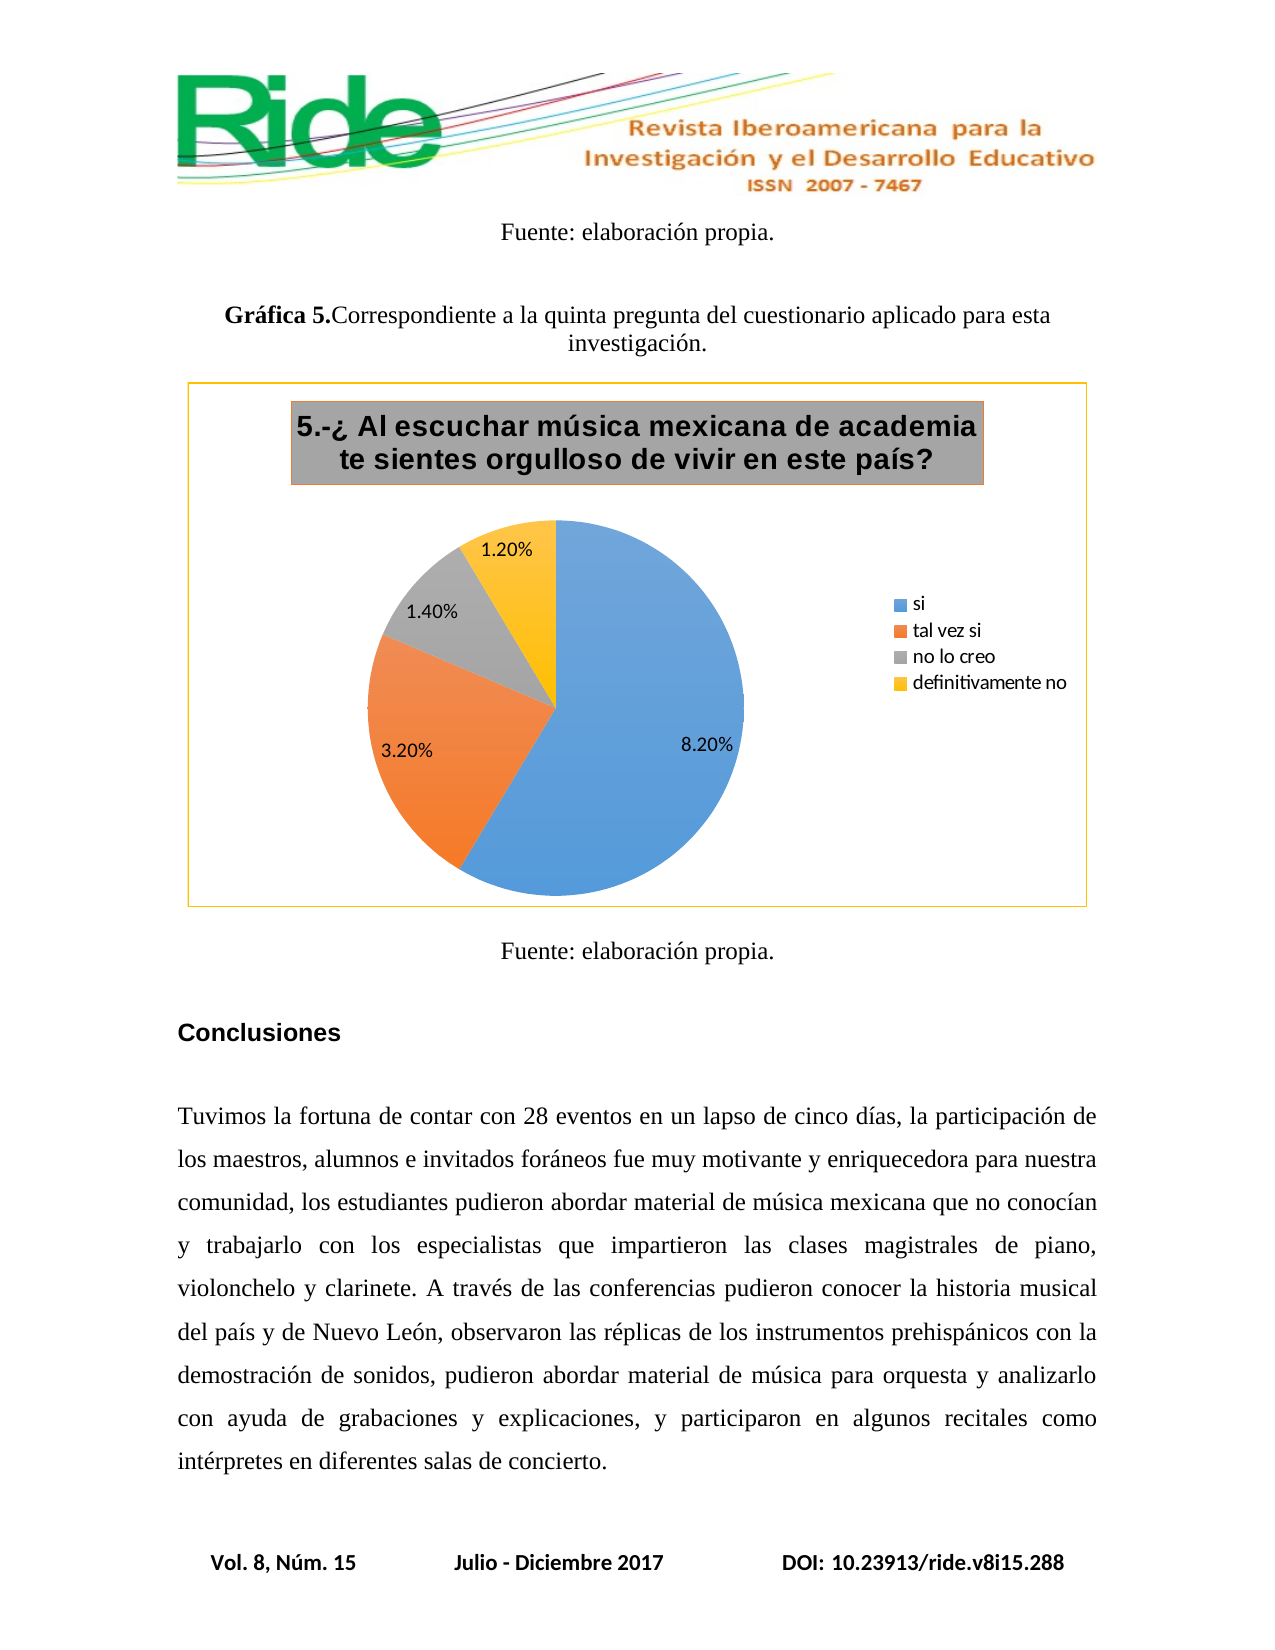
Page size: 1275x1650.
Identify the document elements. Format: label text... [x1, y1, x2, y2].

text Conclusiones [177, 1018, 1098, 1047]
text Fuente: elaboración propia. [177, 382, 1098, 965]
picture [177, 73, 1098, 196]
text Fuente: elaboración propia. [177, 217, 1098, 246]
text Tuvimos la fortuna de contar con 28 eventos en un lapso de cinco días, la participación de los maestros, alumnos e invitados foráneos fue muy motivante y enriquecedora para nuestra comunidad, los estudiantes pudieron abordar material de música mexicana que no conocían y trabajarlo con los especialistas que impartieron las clases magistrales de piano, violonchelo y clarinete. A través de las conferencias pudieron conocer la historia musical del país y de Nuevo León, observaron las réplicas de los instrumentos prehispánicos con la demostración de sonidos, pudieron abordar material de música para orquesta y analizarlo con ayuda de grabaciones y explicaciones, y participaron en algunos recitales como intérpretes en diferentes salas de concierto. [177, 1101, 1098, 1475]
text Gráfica 5.Correspondiente a la quinta pregunta del cuestionario aplicado para esta investigación. [177, 300, 1098, 357]
